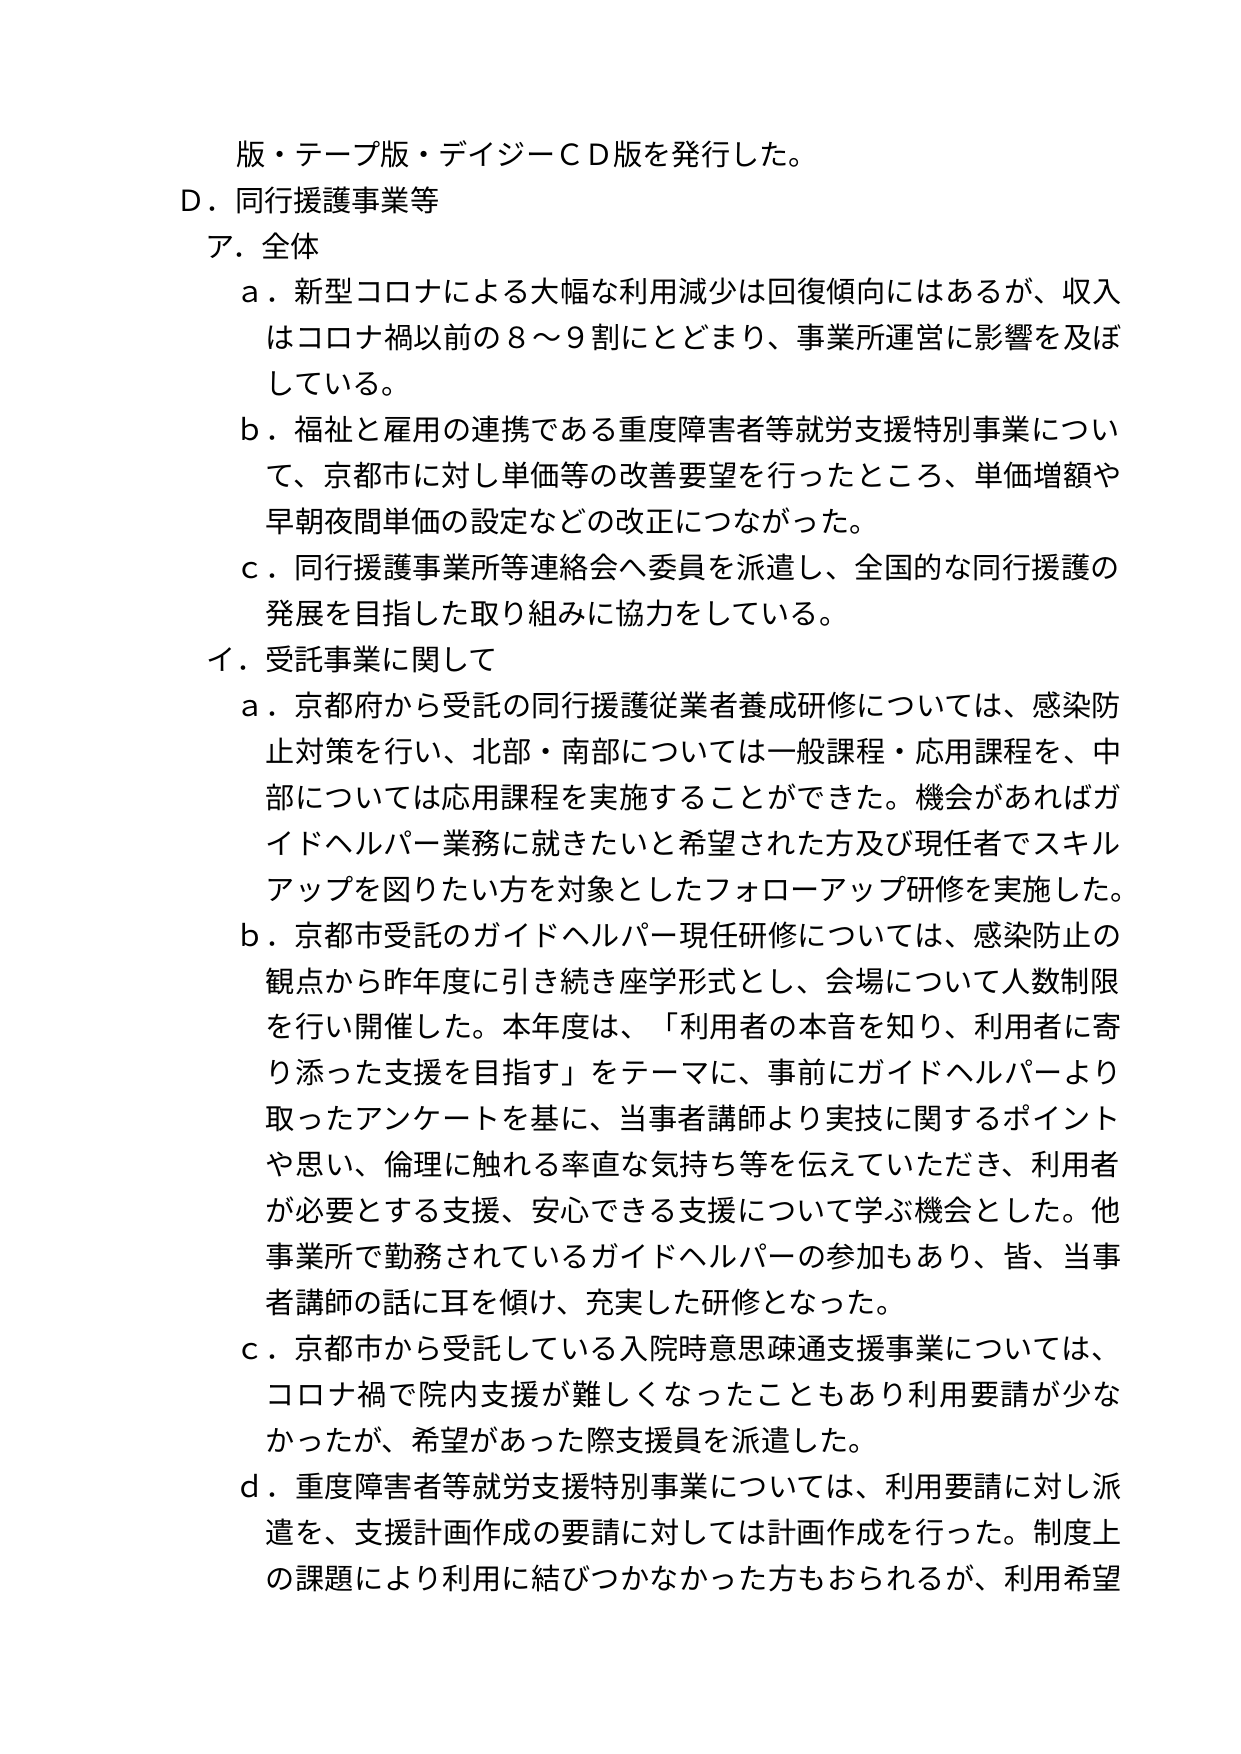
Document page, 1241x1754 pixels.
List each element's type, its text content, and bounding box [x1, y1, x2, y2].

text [236, 1462, 1122, 1599]
text ａ．京都府から受託の同行援護従業者養成研修については、感染防止対策を行い、北部・南部については一般課程・応用課程を、中部については応用課程を実施することができた。機会があればガイドヘルパー業務に就きたいと希望された方及び現任者でスキルアップを図りたい方を対象としたフォローアップ研修を実施した。 [236, 681, 1122, 910]
text ａ．新型コロナによる大幅な利用減少は回復傾向にはあるが、収入はコロナ禍以前の８～９割にとどまり、事業所運営に影響を及ぼしている。 [236, 267, 1122, 405]
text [235, 129, 1122, 175]
text ア．全体 [118, 221, 1122, 267]
text ｂ．福祉と雇用の連携である重度障害者等就労支援特別事業について、京都市に対し単価等の改善要望を行ったところ、単価増額や早朝夜間単価の設定などの改正につながった。 [236, 405, 1122, 543]
text ｃ．京都市から受託している入院時意思疎通支援事業については、コロナ禍で院内支援が難しくなったこともあり利用要請が少なかったが、希望があった際支援員を派遣した。 [236, 1324, 1122, 1462]
text ｃ．同行援護事業所等連絡会へ委員を派遣し、全国的な同行援護の発展を目指した取り組みに協力をしている。 [236, 543, 1122, 635]
text Ｄ．同行援護事業等 [118, 175, 1122, 221]
text イ．受託事業に関して [162, 635, 1122, 681]
text ｂ．京都市受託のガイドヘルパー現任研修については、感染防止の観点から昨年度に引き続き座学形式とし、会場について人数制限を行い開催した。本年度は、「利用者の本音を知り、利用者に寄り添った支援を目指す」をテーマに、事前にガイドヘルパーより取ったアンケートを基に、当事者講師より実技に関するポイントや思い、倫理に触れる率直な気持ち等を伝えていただき、利用者が必要とする支援、安心できる支援について学ぶ機会とした。他事業所で勤務されているガイドヘルパーの参加もあり、皆、当事者講師の話に耳を傾け、充実した研修となった。 [236, 910, 1122, 1324]
